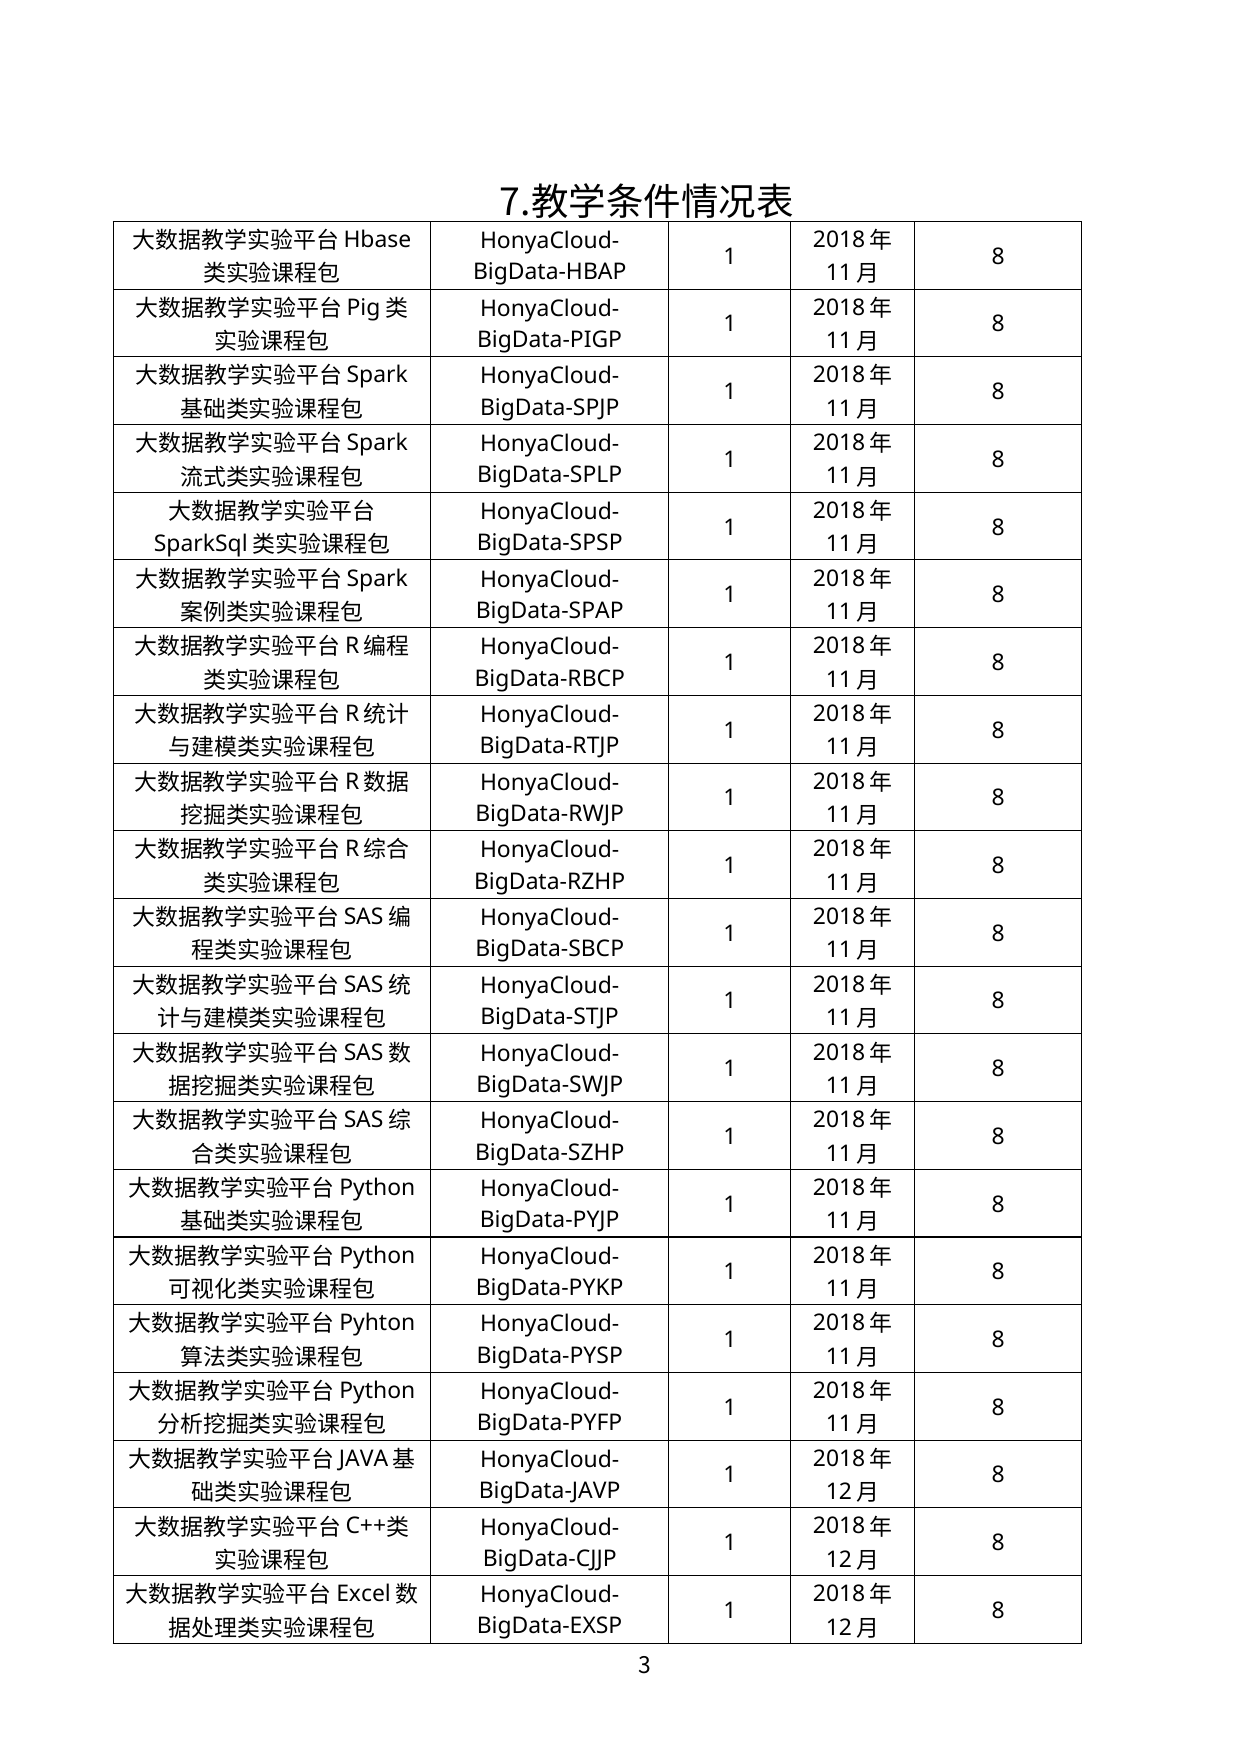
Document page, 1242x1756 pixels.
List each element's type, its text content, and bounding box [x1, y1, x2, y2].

table_cell 2018年11月 [791, 1305, 914, 1372]
table_cell 8 [915, 899, 1081, 966]
table_cell 2018年11月 [791, 696, 914, 762]
table_cell 大数据教学实验平台SparkSql类实验课程包 [114, 493, 430, 559]
table_cell 8 [915, 696, 1081, 762]
table_cell 大数据教学实验平台Python基础类实验课程包 [114, 1170, 430, 1236]
table_cell 2018年11月 [791, 1170, 914, 1236]
table_cell HonyaCloud-BigData-SPLP [431, 425, 668, 492]
table_cell 1 [669, 290, 790, 356]
table_cell 8 [915, 357, 1081, 424]
table_cell 8 [915, 831, 1081, 898]
table_cell 1 [669, 560, 790, 627]
table_cell 大数据教学实验平台Pyhton算法类实验课程包 [114, 1305, 430, 1372]
table_cell 8 [915, 493, 1081, 559]
table_cell 8 [915, 1102, 1081, 1169]
table_cell HonyaCloud-BigData-EXSP [431, 1576, 668, 1643]
table_cell 大数据教学实验平台Excel数据处理类实验课程包 [114, 1576, 430, 1643]
table_cell 1 [669, 1373, 790, 1439]
table_cell 8 [915, 1238, 1081, 1304]
table_cell 1 [669, 696, 790, 762]
table_cell 8 [915, 967, 1081, 1033]
table_cell 1 [669, 357, 790, 424]
table_cell 大数据教学实验平台Python可视化类实验课程包 [114, 1238, 430, 1304]
table_cell HonyaCloud-BigData-SBCP [431, 899, 668, 966]
table_cell HonyaCloud-BigData-PYKP [431, 1238, 668, 1304]
table_cell HonyaCloud-BigData-RBCP [431, 628, 668, 695]
table_cell HonyaCloud-BigData-JAVP [431, 1441, 668, 1507]
table_cell 8 [915, 425, 1081, 492]
table_cell 1 [669, 1305, 790, 1372]
table_cell 8 [915, 1373, 1081, 1439]
table_cell 1 [669, 1441, 790, 1507]
table_cell 8 [915, 222, 1081, 288]
table_cell 1 [669, 1034, 790, 1101]
table_cell 2018年12月 [791, 1576, 914, 1643]
table_cell HonyaCloud-BigData-SPJP [431, 357, 668, 424]
table_cell 2018年12月 [791, 1441, 914, 1507]
table_cell 2018年11月 [791, 899, 914, 966]
table_cell 大数据教学实验平台Spark案例类实验课程包 [114, 560, 430, 627]
table_cell 1 [669, 222, 790, 288]
table_cell 8 [915, 1441, 1081, 1507]
table_cell 大数据教学实验平台R编程类实验课程包 [114, 628, 430, 695]
table_cell HonyaCloud-BigData-HBAP [431, 222, 668, 288]
table_cell 2018年11月 [791, 493, 914, 559]
table_cell 2018年11月 [791, 1102, 914, 1169]
table_cell 大数据教学实验平台JAVA基础类实验课程包 [114, 1441, 430, 1507]
table_cell 2018年11月 [791, 1373, 914, 1439]
table_cell 大数据教学实验平台Hbase类实验课程包 [114, 222, 430, 288]
table_cell 1 [669, 1576, 790, 1643]
table_cell HonyaCloud-BigData-RTJP [431, 696, 668, 762]
table_cell 大数据教学实验平台Spark流式类实验课程包 [114, 425, 430, 492]
table_cell HonyaCloud-BigData-SPAP [431, 560, 668, 627]
table_cell HonyaCloud-BigData-SPSP [431, 493, 668, 559]
table_cell 8 [915, 764, 1081, 830]
table_cell 1 [669, 1170, 790, 1236]
table_cell 1 [669, 764, 790, 830]
table_cell 2018年11月 [791, 560, 914, 627]
table_cell 2018年11月 [791, 222, 914, 288]
table_cell HonyaCloud-BigData-SZHP [431, 1102, 668, 1169]
table_cell 1 [669, 425, 790, 492]
table_cell 大数据教学实验平台Pig类实验课程包 [114, 290, 430, 356]
table_cell HonyaCloud-BigData-SWJP [431, 1034, 668, 1101]
table_cell 1 [669, 1102, 790, 1169]
table_cell 大数据教学实验平台Python分析挖掘类实验课程包 [114, 1373, 430, 1439]
table_cell HonyaCloud-BigData-PYJP [431, 1170, 668, 1236]
table_cell 大数据教学实验平台C++类实验课程包 [114, 1508, 430, 1575]
table_cell 8 [915, 560, 1081, 627]
table_cell 1 [669, 831, 790, 898]
table_cell 大数据教学实验平台SAS综合类实验课程包 [114, 1102, 430, 1169]
table_cell 8 [915, 290, 1081, 356]
table_cell 大数据教学实验平台R数据挖掘类实验课程包 [114, 764, 430, 830]
table_cell 大数据教学实验平台SAS统计与建模类实验课程包 [114, 967, 430, 1033]
table_cell 2018年11月 [791, 967, 914, 1033]
table_cell HonyaCloud-BigData-STJP [431, 967, 668, 1033]
table_cell 2018年11月 [791, 831, 914, 898]
table_cell 8 [915, 628, 1081, 695]
table_cell 2018年11月 [791, 425, 914, 492]
table_cell 2018年11月 [791, 1034, 914, 1101]
table_cell HonyaCloud-BigData-PIGP [431, 290, 668, 356]
table_cell HonyaCloud-BigData-RZHP [431, 831, 668, 898]
table_cell 8 [915, 1576, 1081, 1643]
table_cell 1 [669, 1238, 790, 1304]
table_cell 2018年11月 [791, 764, 914, 830]
table_cell 1 [669, 493, 790, 559]
table_cell 8 [915, 1508, 1081, 1575]
table_cell 8 [915, 1034, 1081, 1101]
table_cell 2018年11月 [791, 628, 914, 695]
table_cell 2018年11月 [791, 357, 914, 424]
table_cell 2018年11月 [791, 290, 914, 356]
table_cell 1 [669, 628, 790, 695]
table_cell HonyaCloud-BigData-CJJP [431, 1508, 668, 1575]
table_cell 8 [915, 1170, 1081, 1236]
table_cell 2018年11月 [791, 1238, 914, 1304]
table_cell HonyaCloud-BigData-RWJP [431, 764, 668, 830]
table_cell 1 [669, 899, 790, 966]
table_cell 大数据教学实验平台Spark基础类实验课程包 [114, 357, 430, 424]
table_cell 大数据教学实验平台SAS数据挖掘类实验课程包 [114, 1034, 430, 1101]
table_cell HonyaCloud-BigData-PYSP [431, 1305, 668, 1372]
table_cell 大数据教学实验平台SAS编程类实验课程包 [114, 899, 430, 966]
table_cell 大数据教学实验平台R统计与建模类实验课程包 [114, 696, 430, 762]
table_cell 8 [915, 1305, 1081, 1372]
table_cell 大数据教学实验平台R综合类实验课程包 [114, 831, 430, 898]
table_cell HonyaCloud-BigData-PYFP [431, 1373, 668, 1439]
table_cell 1 [669, 967, 790, 1033]
table_cell 1 [669, 1508, 790, 1575]
table_cell 2018年12月 [791, 1508, 914, 1575]
